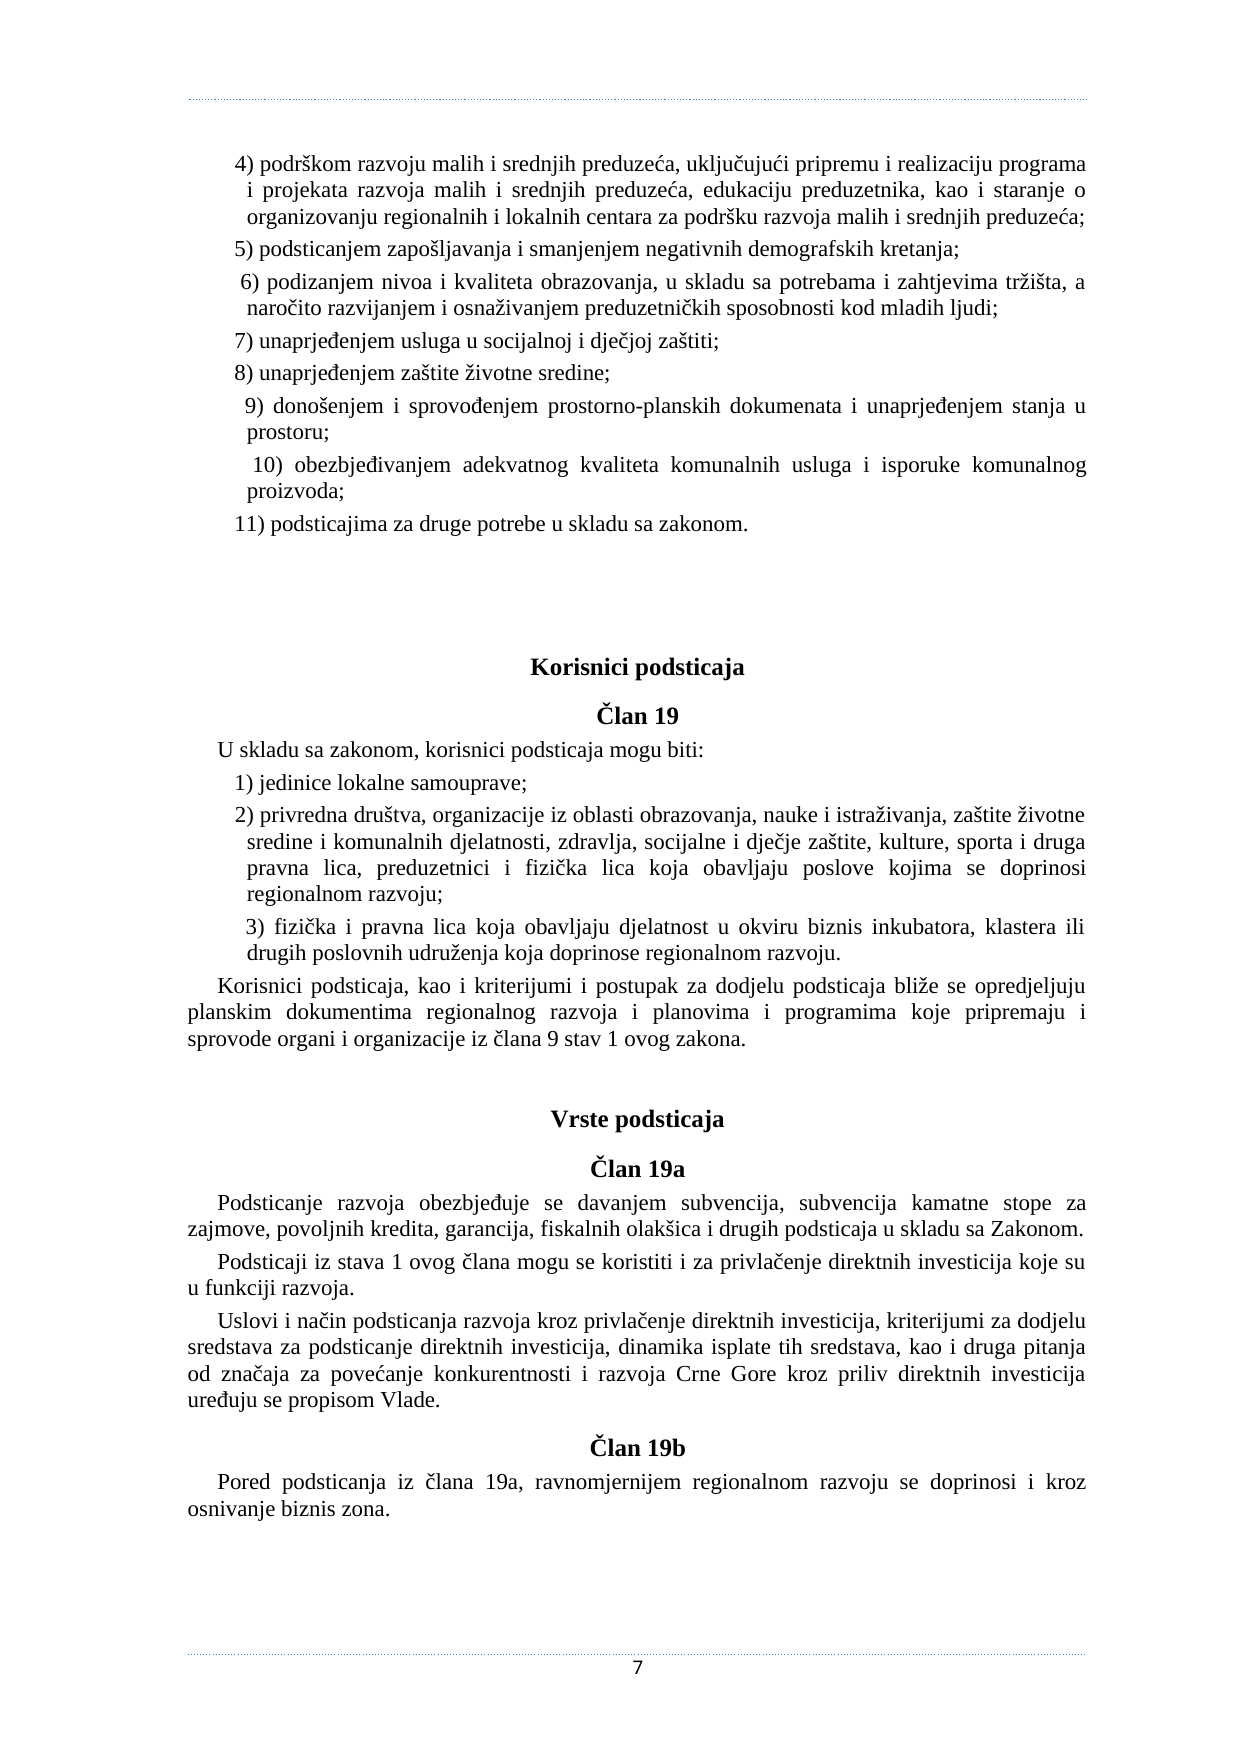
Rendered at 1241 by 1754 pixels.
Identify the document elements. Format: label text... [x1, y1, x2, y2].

text 4) podrškom razvoju malih i srednjih preduzeća, uključujući pripremu i realizaciju programa i projekata razvoja malih i srednjih preduzeća, edukaciju preduzetnika, kao i staranje o organizovanju regionalnih i lokalnih centara za podršku razvoja malih i srednjih preduzeća; [217, 150, 1087, 229]
text 7) unaprjeđenjem usluga u socijalnoj i dječjoj zaštiti; [217, 327, 1087, 353]
text 1) jedinice lokalne samouprave; [217, 769, 1087, 795]
text 6) podizanjem nivoa i kvaliteta obrazovanja, u skladu sa potrebama i zahtjevima tržišta, a naročito razvijanjem i osnaživanjem preduzetničkih sposobnosti kod mladih ljudi; [217, 268, 1087, 321]
text Član 19a [187, 1154, 1087, 1183]
text 2) privredna društva, organizacije iz oblasti obrazovanja, nauke i istraživanja, zaštite životne sredine i komunalnih djelatnosti, zdravlja, socijalne i dječje zaštite, kulture, sporta i druga pravna lica, preduzetnici i fizička lica koja obavljaju poslove kojima se doprinosi regionalnom razvoju; [217, 801, 1087, 907]
text Pored podsticanja iz člana 19a, ravnomjernijem regionalnom razvoju se doprinosi i kroz osnivanje biznis zona. [187, 1468, 1087, 1521]
text Podsticanje razvoja obezbjeđuje se davanjem subvencija, subvencija kamatne stope za zajmove, povoljnih kredita, garancija, fiskalnih olakšica i drugih podsticaja u skladu sa Zakonom. [187, 1189, 1087, 1242]
text Član 19b [187, 1433, 1087, 1462]
text 11) podsticajima za druge potrebe u skladu sa zakonom. [217, 510, 1087, 536]
text Uslovi i način podsticanja razvoja kroz privlačenje direktnih investicija, kriterijumi za dodjelu sredstava za podsticanje direktnih investicija, dinamika isplate tih sredstava, kao i druga pitanja od značaja za povećanje konkurentnosti i razvoja Crne Gore kroz priliv direktnih investicija uređuju se propisom Vlade. [187, 1307, 1087, 1412]
text Podsticaji iz stava 1 ovog člana mogu se koristiti i za privlačenje direktnih investicija koje su u funkciji razvoja. [187, 1248, 1087, 1301]
text Vrste podsticaja [187, 1104, 1087, 1133]
text 5) podsticanjem zapošljavanja i smanjenjem negativnih demografskih kretanja; [217, 235, 1087, 262]
text 9) donošenjem i sprovođenjem prostorno-planskih dokumenata i unaprjeđenjem stanja u prostoru; [217, 392, 1087, 445]
text 3) fizička i pravna lica koja obavljaju djelatnost u okviru biznis inkubatora, klastera ili drugih poslovnih udruženja koja doprinose regionalnom razvoju. [217, 913, 1087, 966]
text Korisnici podsticaja [187, 652, 1087, 680]
text 8) unaprjeđenjem zaštite životne sredine; [217, 359, 1087, 386]
text Korisnici podsticaja, kao i kriterijumi i postupak za dodjelu podsticaja bliže se opredjeljuju planskim dokumentima regionalnog razvoja i planovima i programima koje pripremaju i sprovode organi i organizacije iz člana 9 stav 1 ovog zakona. [187, 972, 1087, 1051]
text U skladu sa zakonom, korisnici podsticaja mogu biti: [187, 736, 1087, 762]
text Član 19 [187, 701, 1087, 730]
text 10) obezbjeđivanjem adekvatnog kvaliteta komunalnih usluga i isporuke komunalnog proizvoda; [217, 451, 1087, 504]
